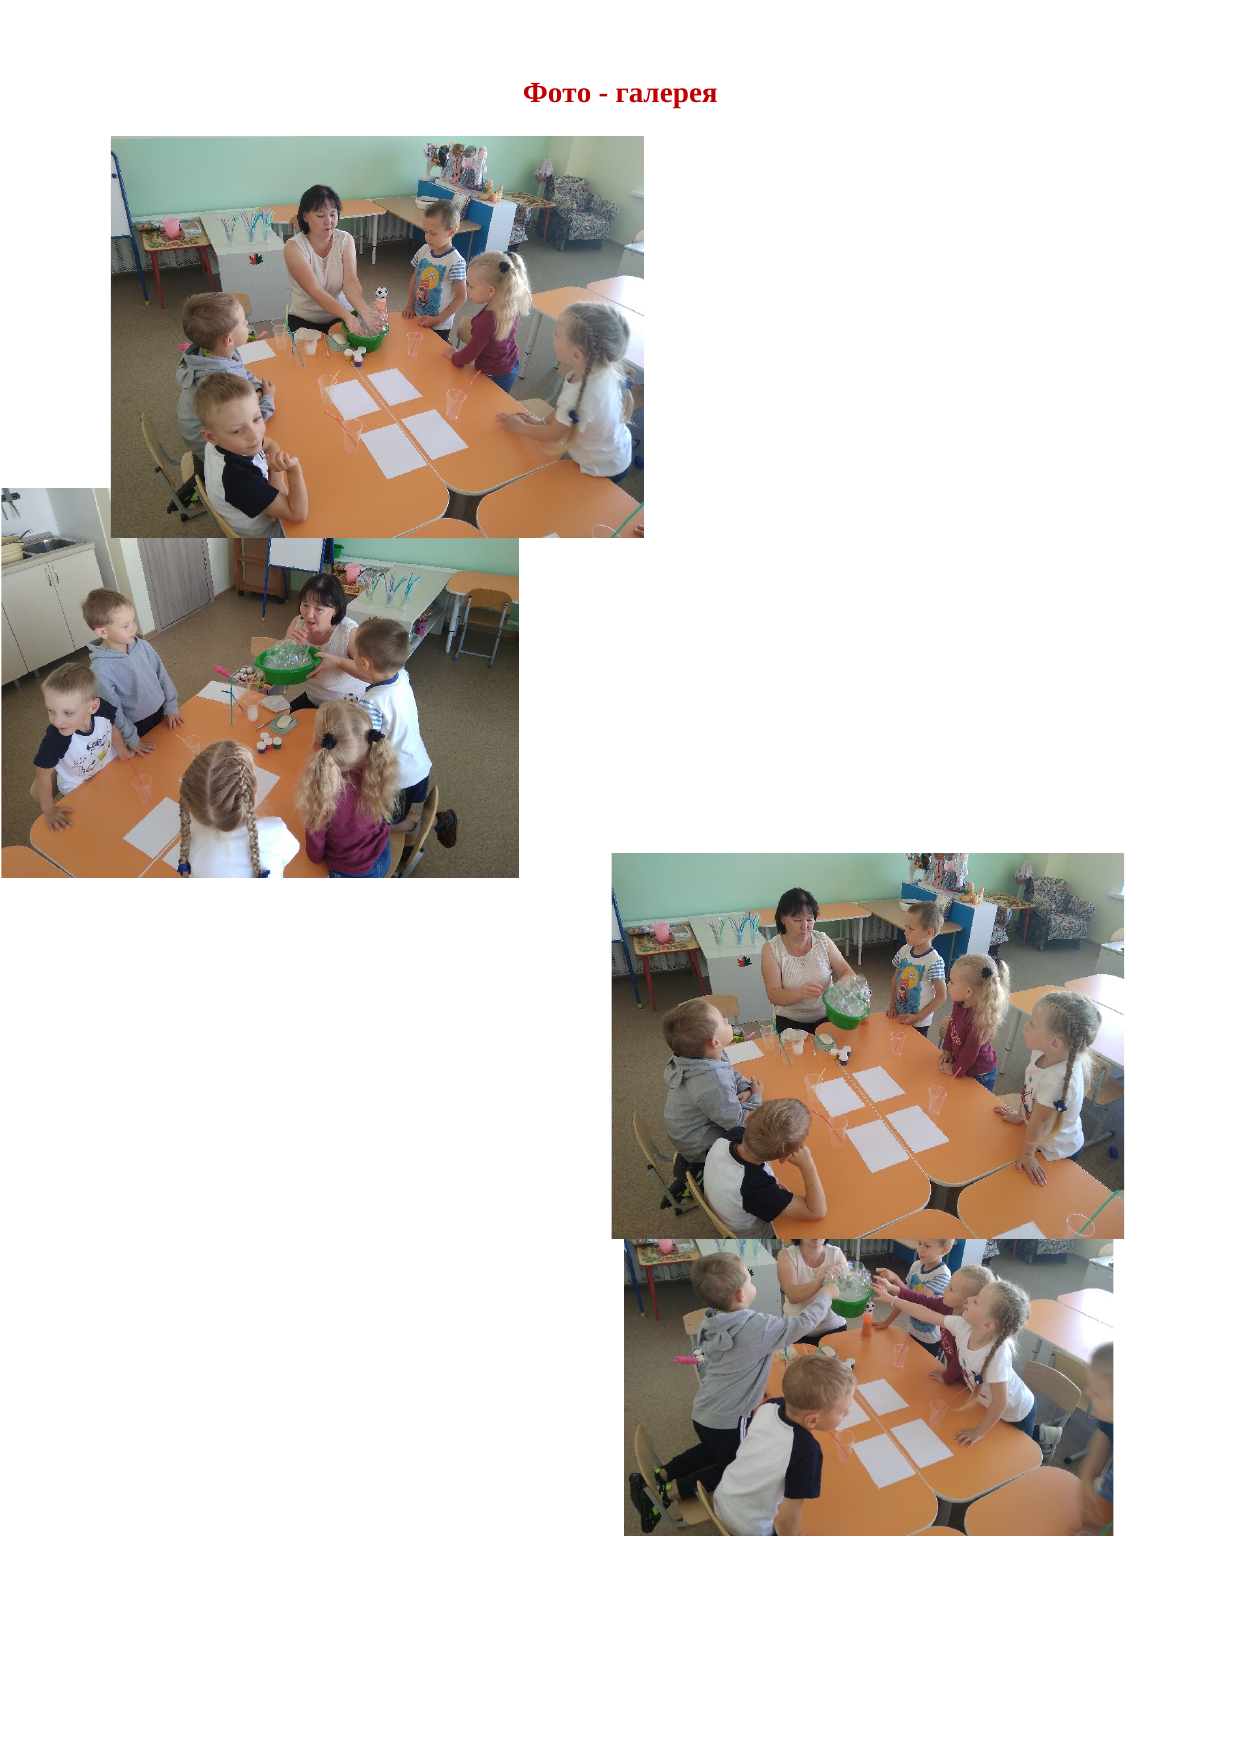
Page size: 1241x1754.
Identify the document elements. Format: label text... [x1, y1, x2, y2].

picture [0, 136, 644, 876]
picture [610, 853, 1124, 1534]
text Фото - галерея [75, 75, 1165, 108]
